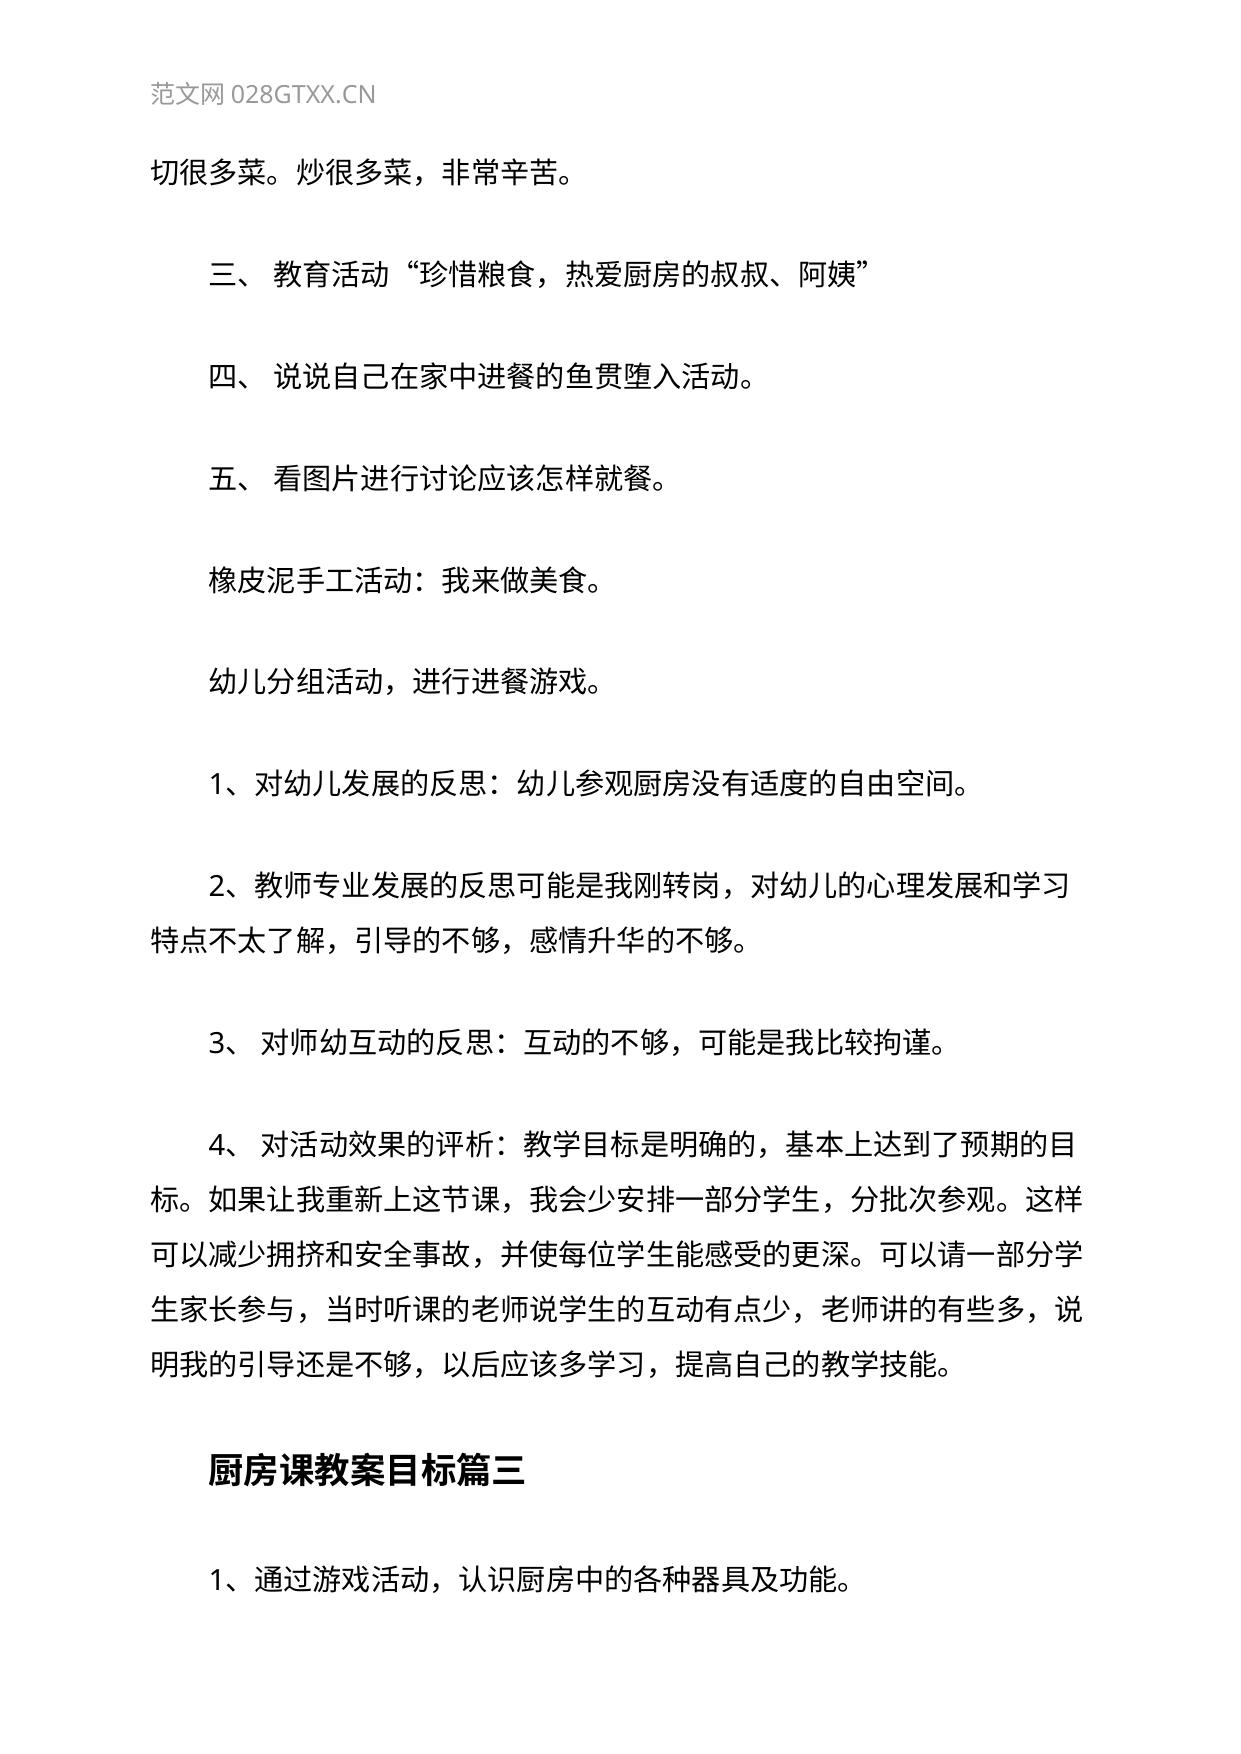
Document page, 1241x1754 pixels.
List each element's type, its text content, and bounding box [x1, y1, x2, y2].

text 1、通过游戏活动，认识厨房中的各种器具及功能。 [150, 1556, 1090, 1599]
text 厨房课教案目标篇三 [150, 1443, 1090, 1494]
text 幼儿分组活动，进行进餐游戏。 [150, 659, 1090, 701]
text 三、 教育活动“珍惜粮食，热爱厨房的叔叔、阿姨” [150, 252, 1090, 294]
text 2、教师专业发展的反思可能是我刚转岗，对幼儿的心理发展和学习特点不太了解，引导的不够，感情升华的不够。 [150, 863, 1090, 960]
text 1、对幼儿发展的反思：幼儿参观厨房没有适度的自由空间。 [150, 761, 1090, 803]
text 4、 对活动效果的评析：教学目标是明确的，基本上达到了预期的目标。如果让我重新上这节课，我会少安排一部分学生，分批次参观。这样可以减少拥挤和安全事故，并使每位学生能感受的更深。可以请一部分学生家长参与，当时听课的老师说学生的互动有点少，老师讲的有些多，说明我的引导还是不够，以后应该多学习，提高自己的教学技能。 [150, 1121, 1090, 1383]
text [150, 150, 1090, 192]
text 3、 对师幼互动的反思：互动的不够，可能是我比较拘谨。 [150, 1019, 1090, 1062]
text 四、 说说自己在家中进餐的鱼贯堕入活动。 [150, 353, 1090, 396]
text 五、 看图片进行讨论应该怎样就餐。 [150, 455, 1090, 498]
text 橡皮泥手工活动：我来做美食。 [150, 557, 1090, 599]
